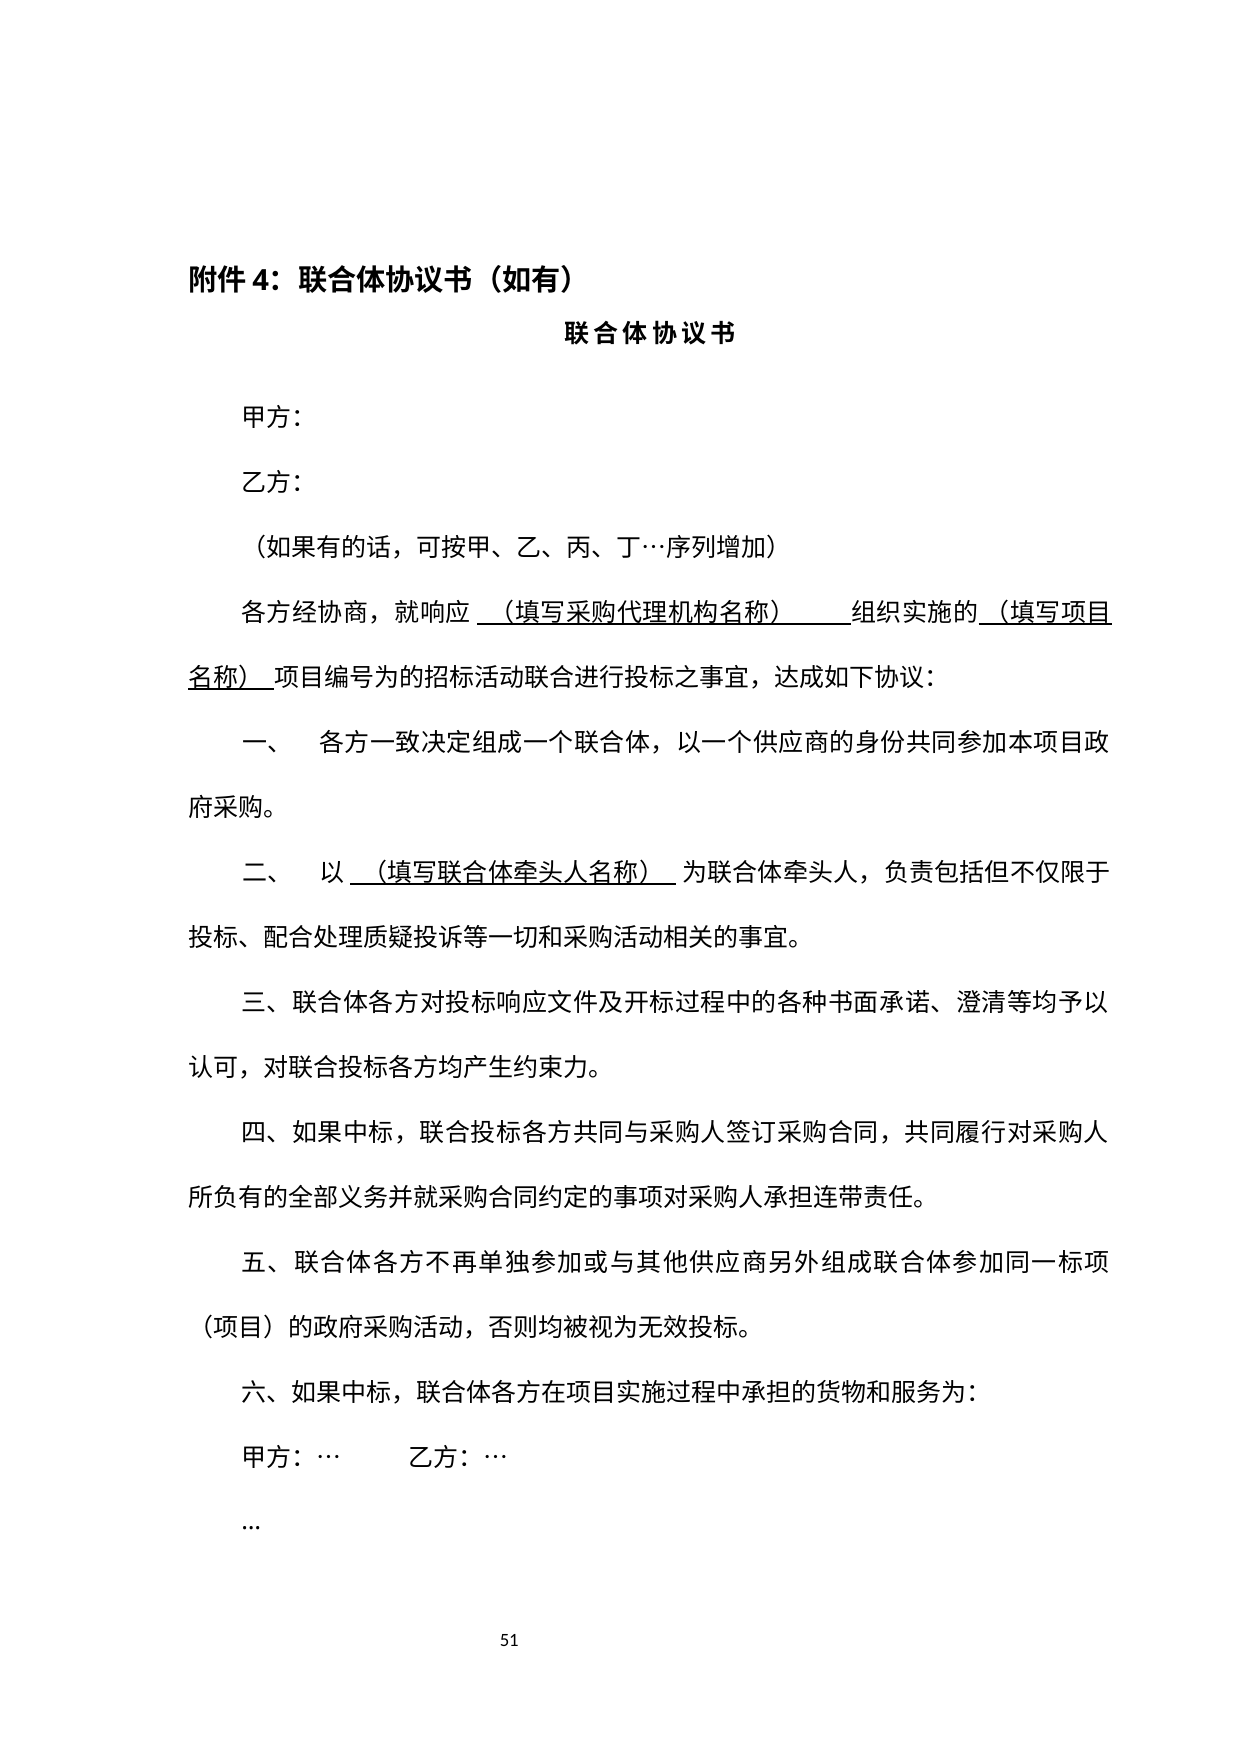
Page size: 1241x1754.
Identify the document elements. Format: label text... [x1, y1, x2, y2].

text 甲方： [188, 383, 1111, 448]
text 四、如果中标，联合投标各方共同与采购人签订采购合同，共同履行对采购人所负有的全部义务并就采购合同约定的事项对采购人承担连带责任。 [188, 1098, 1111, 1228]
list 各方一致决定组成一个联合体，以一个供应商的身份共同参加本项目政府采购。 [188, 708, 1111, 838]
text 五、联合体各方不再单独参加或与其他供应商另外组成联合体参加同一标项（项目）的政府采购活动，否则均被视为无效投标。 [188, 1228, 1111, 1358]
text … [188, 1488, 1111, 1553]
text 六、如果中标，联合体各方在项目实施过程中承担的货物和服务为： [188, 1358, 1111, 1423]
text 联合体协议书 [188, 299, 1111, 364]
list 以 （填写联合体牵头人名称） 为联合体牵头人，负责包括但不仅限于投标、配合处理质疑投诉等一切和采购活动相关的事宜。 [188, 838, 1111, 968]
text 甲方：… 乙方：… [188, 1423, 1111, 1488]
text 三、联合体各方对投标响应文件及开标过程中的各种书面承诺、澄清等均予以认可，对联合投标各方均产生约束力。 [188, 968, 1111, 1098]
text （如果有的话，可按甲、乙、丙、丁…序列增加） [188, 513, 1111, 578]
text 乙方： [188, 448, 1111, 513]
text 各方经协商，就响应 （填写采购代理机构名称） 组织实施的 （填写项目名称） 项目编号为的招标活动联合进行投标之事宜，达成如下协议： [188, 578, 1111, 708]
text 附件4：联合体协议书（如有） [188, 254, 1111, 299]
